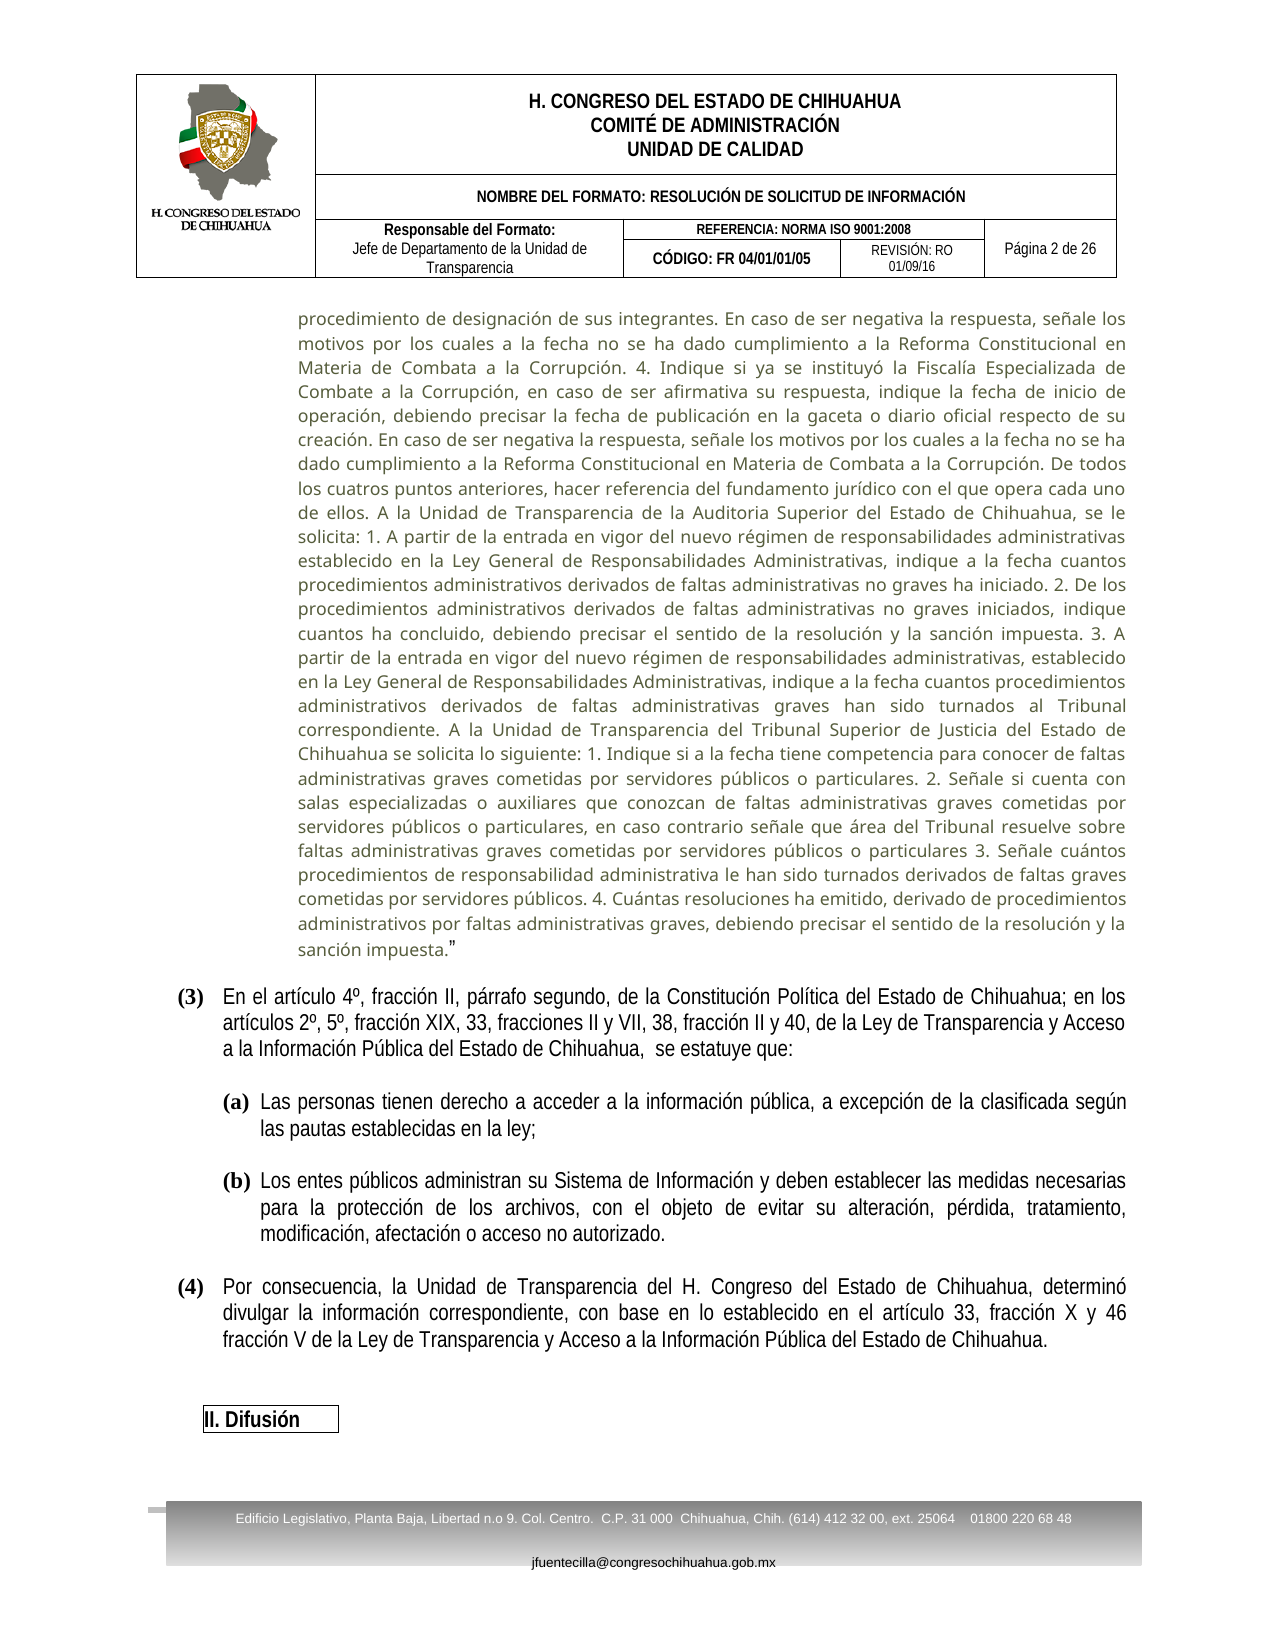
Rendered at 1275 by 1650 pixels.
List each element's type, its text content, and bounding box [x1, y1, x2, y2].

list Las personas tienen derecho a acceder a la información pública, a excepción de la clasificada según las pautas establecidas en la ley; [223, 1088, 1127, 1141]
table_header II. Difusión [204, 1406, 338, 1432]
list Por consecuencia, la Unidad de Transparencia del H. Congreso del Estado de Chihuahua, determinó divulgar la información correspondiente, con base en lo establecido en el artículo 33, fracción X y 46 fracción V de la Ley de Transparencia y Acceso a la Información Pública del Estado de Chihuahua. [204, 1273, 1127, 1352]
list Los entes públicos administran su Sistema de Información y deben establecer las medidas necesarias para la protección de los archivos, con el objeto de evitar su alteración, pérdida, tratamiento, modificación, afectación o acceso no autorizado. [223, 1167, 1127, 1246]
picture [142, 75, 310, 242]
list En el artículo 4º, fracción II, párrafo segundo, de la Constitución Política del Estado de Chihuahua; en los artículos 2º, 5º, fracción XIX, 33, fracciones II y VII, 38, fracción II y 40, de la Ley de Transparencia y Acceso a la Información Pública del Estado de Chihuahua, se estatuye que: [204, 983, 1127, 1062]
